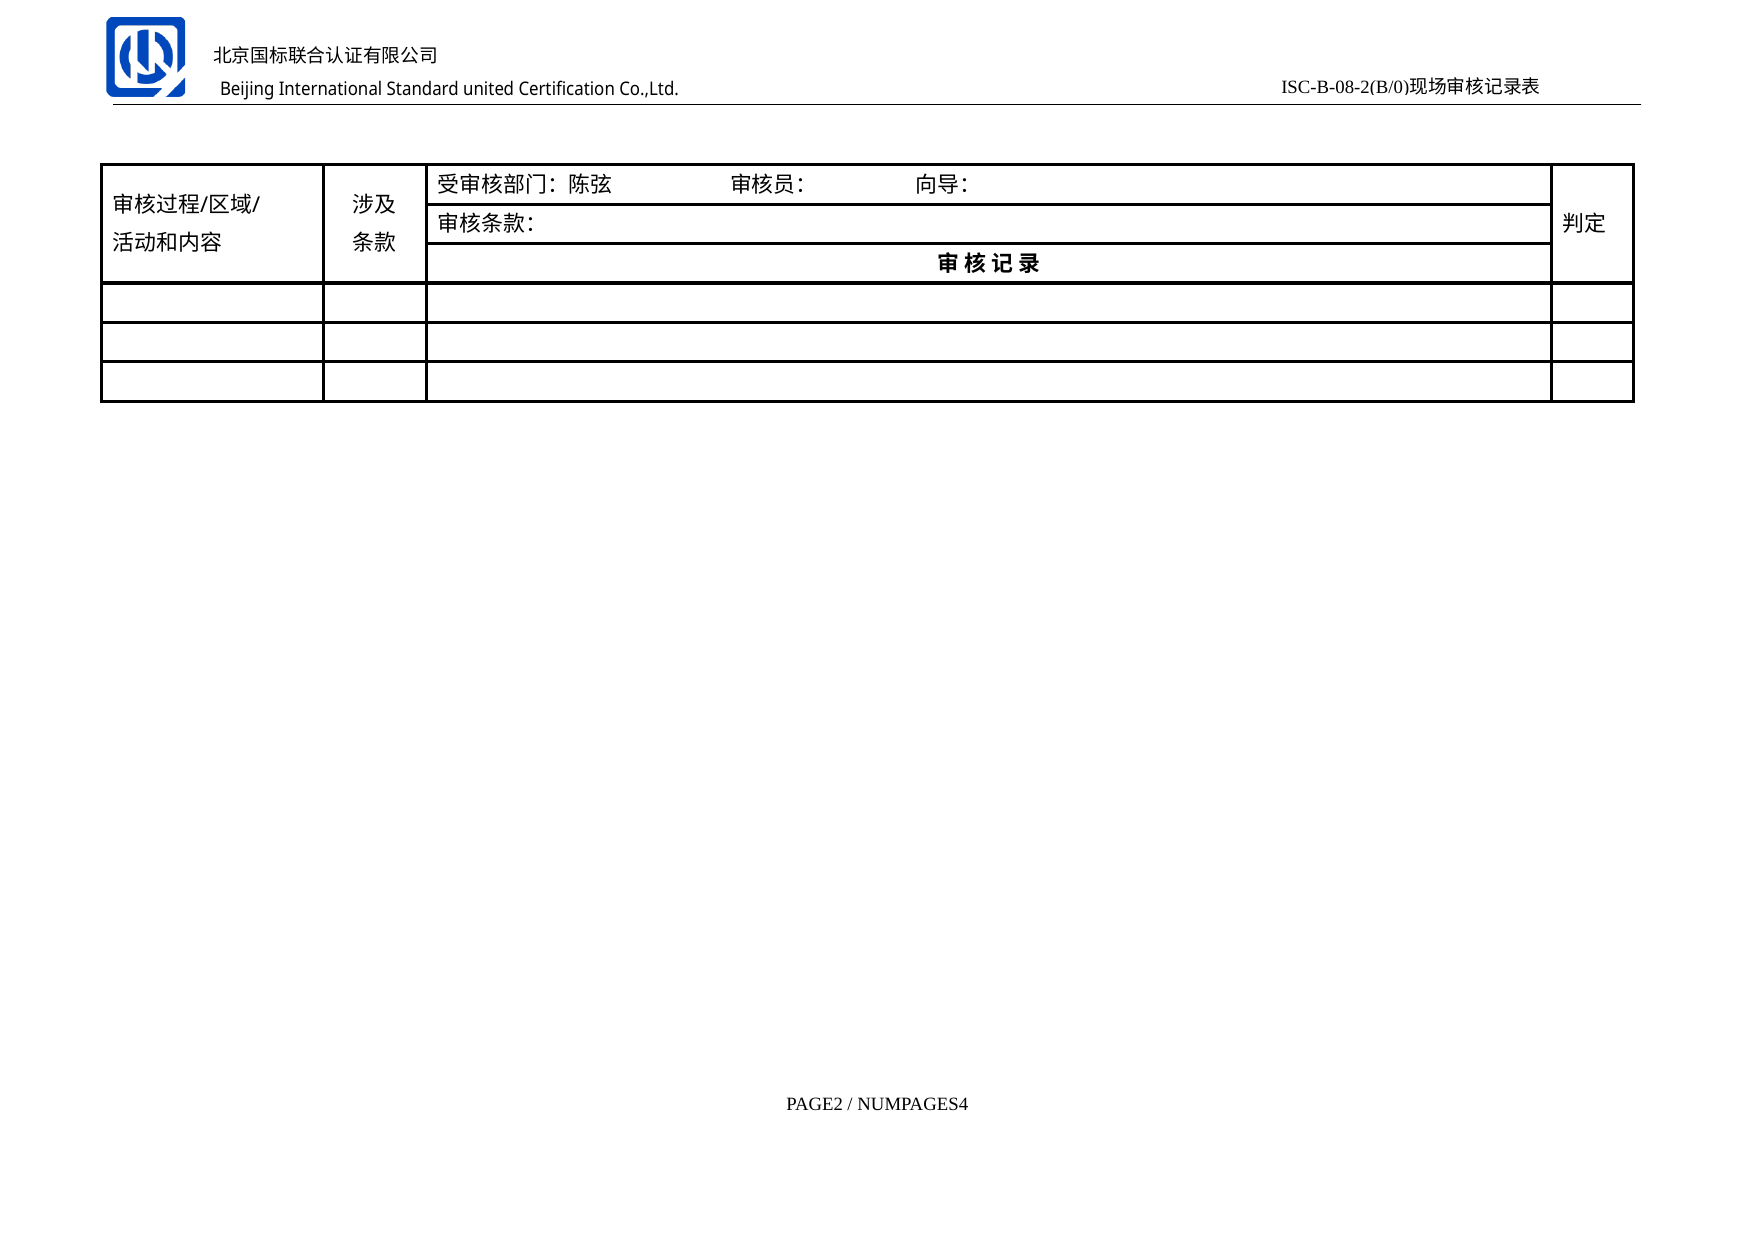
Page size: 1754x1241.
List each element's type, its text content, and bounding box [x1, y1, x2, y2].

table_cell [428, 285, 1550, 321]
table_header 受审核部门：陈弦 审核员： 向导： [428, 166, 1550, 203]
table_cell [325, 285, 425, 321]
table_cell [325, 324, 425, 360]
picture [106, 17, 186, 97]
table_cell [428, 324, 1550, 360]
table_cell [103, 324, 322, 360]
table_cell 审核条款： [428, 206, 1550, 242]
table_header 涉及 条款 [325, 166, 425, 281]
table_cell 审 核 记 录 [428, 245, 1550, 281]
table_header 判定 [1553, 166, 1632, 281]
table_cell [103, 285, 322, 321]
table_header 审核过程/区域/ 活动和内容 [103, 166, 322, 281]
table_cell [1553, 363, 1632, 399]
table_cell [103, 363, 322, 399]
table_cell [1553, 285, 1632, 321]
table_cell [428, 363, 1550, 399]
table_cell [325, 363, 425, 399]
table_cell [1553, 324, 1632, 360]
